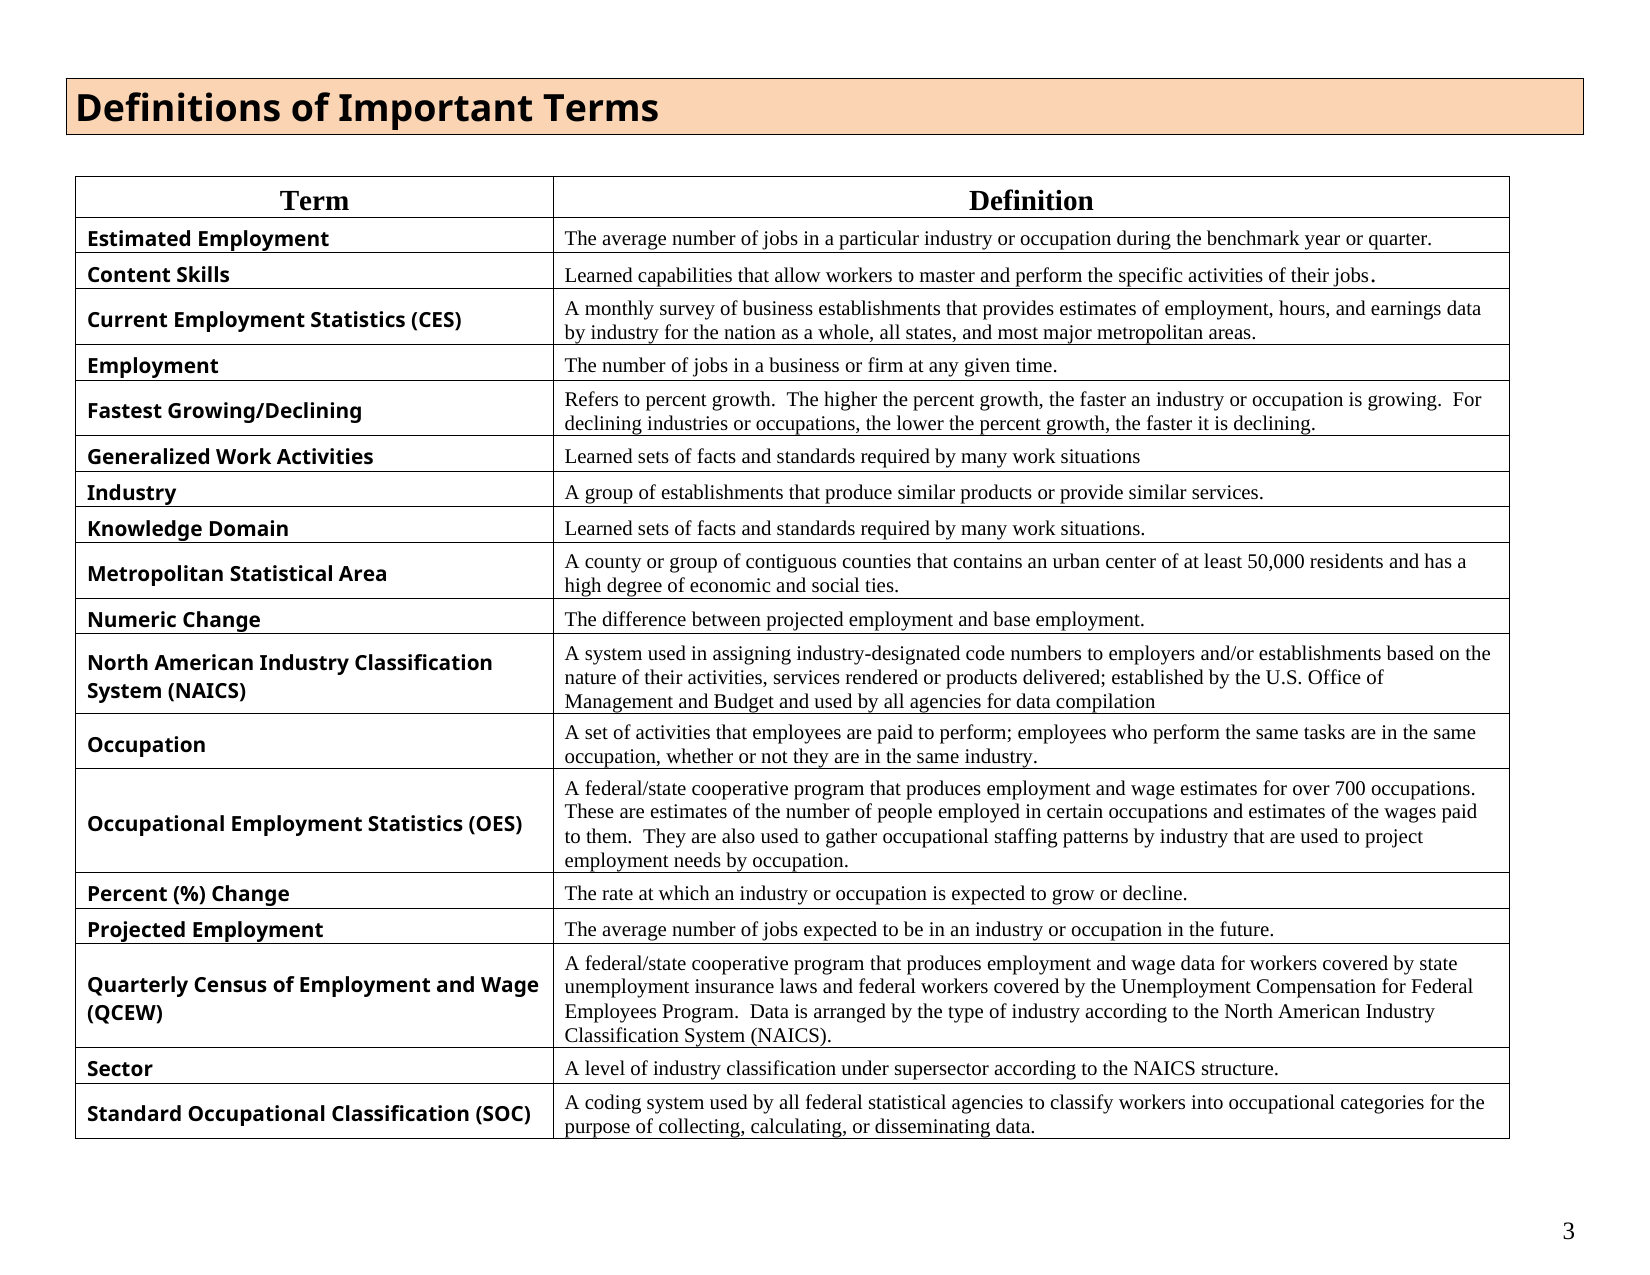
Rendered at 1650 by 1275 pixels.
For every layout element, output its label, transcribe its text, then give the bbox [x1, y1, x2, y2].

table_cell The average number of jobs expected to be in an industry or occupation in the future. [554, 909, 1509, 943]
table_cell Employment [76, 345, 553, 379]
table_cell Knowledge Domain [76, 507, 553, 542]
table_cell Refers to percent growth. The higher the percent growth, the faster an industry or occupation is growing. For declining industries or occupations, the lower the percent growth, the faster it is declining. [554, 381, 1509, 435]
table_cell A level of industry classification under supersector according to the NAICS structure. [554, 1048, 1509, 1082]
table_cell The rate at which an industry or occupation is expected to grow or decline. [554, 873, 1509, 907]
table_cell A group of establishments that produce similar products or provide similar services. [554, 472, 1509, 506]
table_cell Standard Occupational Classification (SOC) [76, 1084, 553, 1138]
table_cell Fastest Growing/Declining [76, 381, 553, 435]
table_cell Learned sets of facts and standards required by many work situations [554, 436, 1509, 471]
table_cell Numeric Change [76, 599, 553, 633]
table_cell A monthly survey of business establishments that provides estimates of employment, hours, and earnings data by industry for the nation as a whole, all states, and most major metropolitan areas. [554, 289, 1509, 344]
table_header Term [76, 177, 553, 217]
table_cell Industry [76, 472, 553, 506]
table_cell Metropolitan Statistical Area [76, 543, 553, 597]
table_cell North American Industry Classification System (NAICS) [76, 634, 553, 713]
table_cell Quarterly Census of Employment and Wage (QCEW) [76, 944, 553, 1047]
table_cell The difference between projected employment and base employment. [554, 599, 1509, 633]
table_cell Current Employment Statistics (CES) [76, 289, 553, 344]
table_cell A set of activities that employees are paid to perform; employees who perform the same tasks are in the same occupation, whether or not they are in the same industry. [554, 714, 1509, 768]
table_cell The average number of jobs in a particular industry or occupation during the benchmark year or quarter. [554, 218, 1509, 252]
table_cell Percent (%) Change [76, 873, 553, 907]
text Definitions of Important Terms [67, 79, 1583, 134]
table_cell A federal/state cooperative program that produces employment and wage estimates for over 700 occupations. These are estimates of the number of people employed in certain occupations and estimates of the wages paid to them. They are also used to gather occupational staffing patterns by industry that are used to project employment needs by occupation. [554, 769, 1509, 872]
table_cell Occupational Employment Statistics (OES) [76, 769, 553, 872]
table_cell Generalized Work Activities [76, 436, 553, 471]
table_cell Occupation [76, 714, 553, 768]
table_cell Content Skills [76, 253, 553, 288]
table_cell A system used in assigning industry-designated code numbers to employers and/or establishments based on the nature of their activities, services rendered or products delivered; established by the U.S. Office of Management and Budget and used by all agencies for data compilation [554, 634, 1509, 713]
table_cell The number of jobs in a business or firm at any given time. [554, 345, 1509, 379]
table_cell Learned capabilities that allow workers to master and perform the specific activities of their jobs. [554, 253, 1509, 288]
table_cell A coding system used by all federal statistical agencies to classify workers into occupational categories for the purpose of collecting, calculating, or disseminating data. [554, 1084, 1509, 1138]
table_header Definition [554, 177, 1509, 217]
table_cell Estimated Employment [76, 218, 553, 252]
table_cell Projected Employment [76, 909, 553, 943]
table_cell A federal/state cooperative program that produces employment and wage data for workers covered by state unemployment insurance laws and federal workers covered by the Unemployment Compensation for Federal Employees Program. Data is arranged by the type of industry according to the North American Industry Classification System (NAICS). [554, 944, 1509, 1047]
table_cell Sector [76, 1048, 553, 1082]
table_cell Learned sets of facts and standards required by many work situations. [554, 507, 1509, 542]
table_cell A county or group of contiguous counties that contains an urban center of at least 50,000 residents and has a high degree of economic and social ties. [554, 543, 1509, 597]
